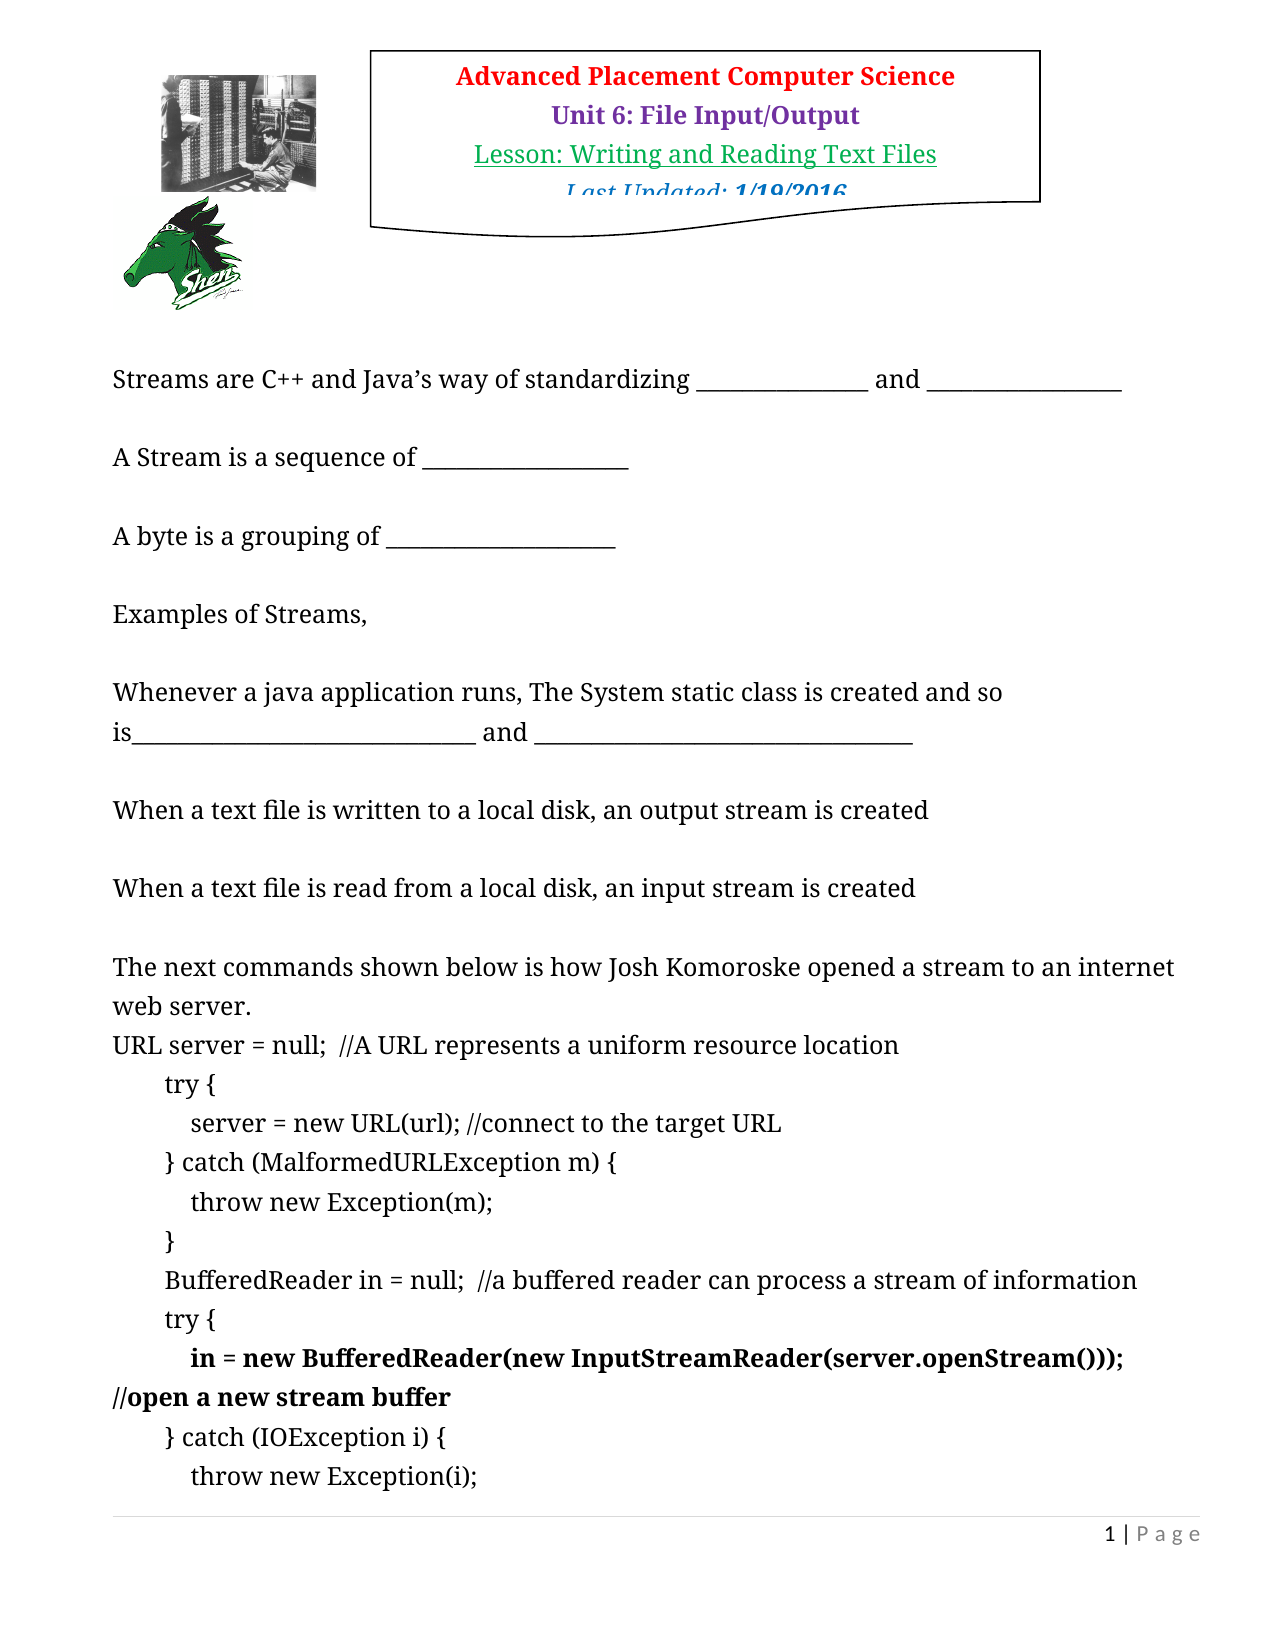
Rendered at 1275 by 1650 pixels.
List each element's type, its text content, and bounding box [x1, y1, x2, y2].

text } [112, 1223, 1200, 1257]
text } catch (IOException i) { [112, 1419, 1200, 1453]
text try { [112, 1302, 1200, 1336]
text A Stream is a sequence of __________________ [112, 440, 1200, 474]
text throw new Exception(i); [112, 1458, 1200, 1492]
text server = new URL(url); //connect to the target URL [112, 1106, 1200, 1140]
text When a text file is read from a local disk, an input stream is created [112, 871, 1200, 905]
text A byte is a grouping of ____________________ [112, 518, 1200, 552]
text BufferedReader in = null; //a buffered reader can process a stream of information [112, 1262, 1200, 1297]
text Streams are C++ and Java’s way of standardizing _______________ and _________________ [112, 362, 1200, 396]
text The next commands shown below is how Josh Komoroske opened a stream to an internet web server. [112, 949, 1200, 1022]
picture [112, 196, 254, 310]
text in = new BufferedReader(new InputStreamReader(server.openStream())); //open a new stream buffer [112, 1341, 1200, 1414]
text URL server = null; //A URL represents a uniform resource location [112, 1027, 1200, 1062]
text try { [112, 1067, 1200, 1101]
text throw new Exception(m); [112, 1184, 1200, 1218]
text } catch (MalformedURLException m) { [112, 1145, 1200, 1179]
text When a text file is written to a local disk, an output stream is created [112, 792, 1200, 827]
picture [161, 75, 317, 192]
text Examples of Streams, [112, 597, 1200, 631]
text Whenever a java application runs, The System static class is created and so is______________________________ and _________________________________ [112, 675, 1200, 748]
